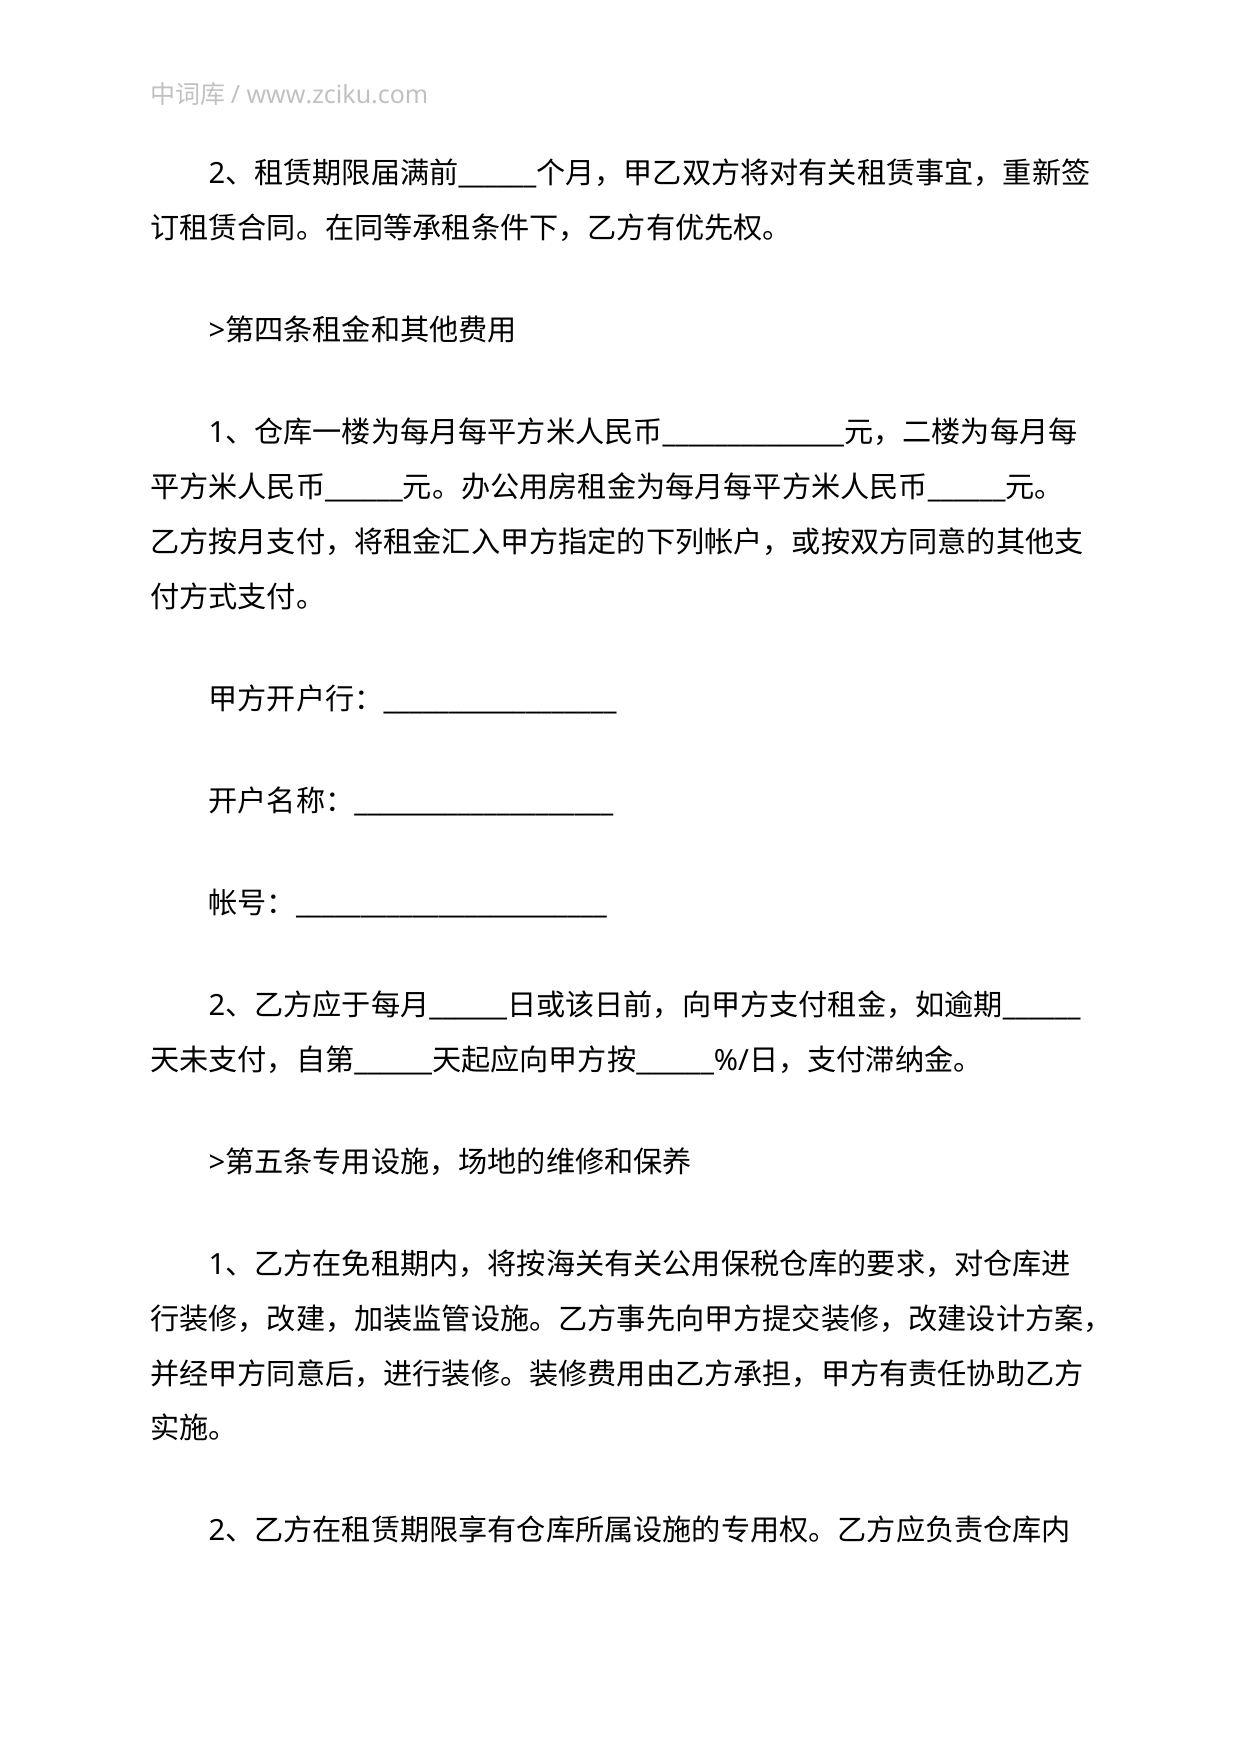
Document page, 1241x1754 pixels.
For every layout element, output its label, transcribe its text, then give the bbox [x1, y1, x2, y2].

text 帐号：________________________ [150, 879, 1090, 922]
text 2、乙方应于每月______日或该日前，向甲方支付租金，如逾期______天未支付，自第______天起应向甲方按______%/日，支付滞纳金。 [150, 981, 1090, 1079]
text 甲方开户行：__________________ [150, 675, 1090, 718]
text >第四条租金和其他费用 [150, 307, 1090, 349]
text 1、乙方在免租期内，将按海关有关公用保税仓库的要求，对仓库进行装修，改建，加装监管设施。乙方事先向甲方提交装修，改建设计方案，并经甲方同意后，进行装修。装修费用由乙方承担，甲方有责任协助乙方实施。 [150, 1240, 1090, 1447]
text 1、仓库一楼为每月每平方米人民币______________元，二楼为每月每平方米人民币______元。办公用房租金为每月每平方米人民币______元。乙方按月支付，将租金汇入甲方指定的下列帐户，或按双方同意的其他支付方式支付。 [150, 409, 1090, 616]
text >第五条专用设施，场地的维修和保养 [150, 1138, 1090, 1181]
text 2、租赁期限届满前______个月，甲乙双方将对有关租赁事宜，重新签订租赁合同。在同等承租条件下，乙方有优先权。 [150, 150, 1090, 247]
text 开户名称：____________________ [150, 777, 1090, 820]
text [150, 1507, 1090, 1549]
